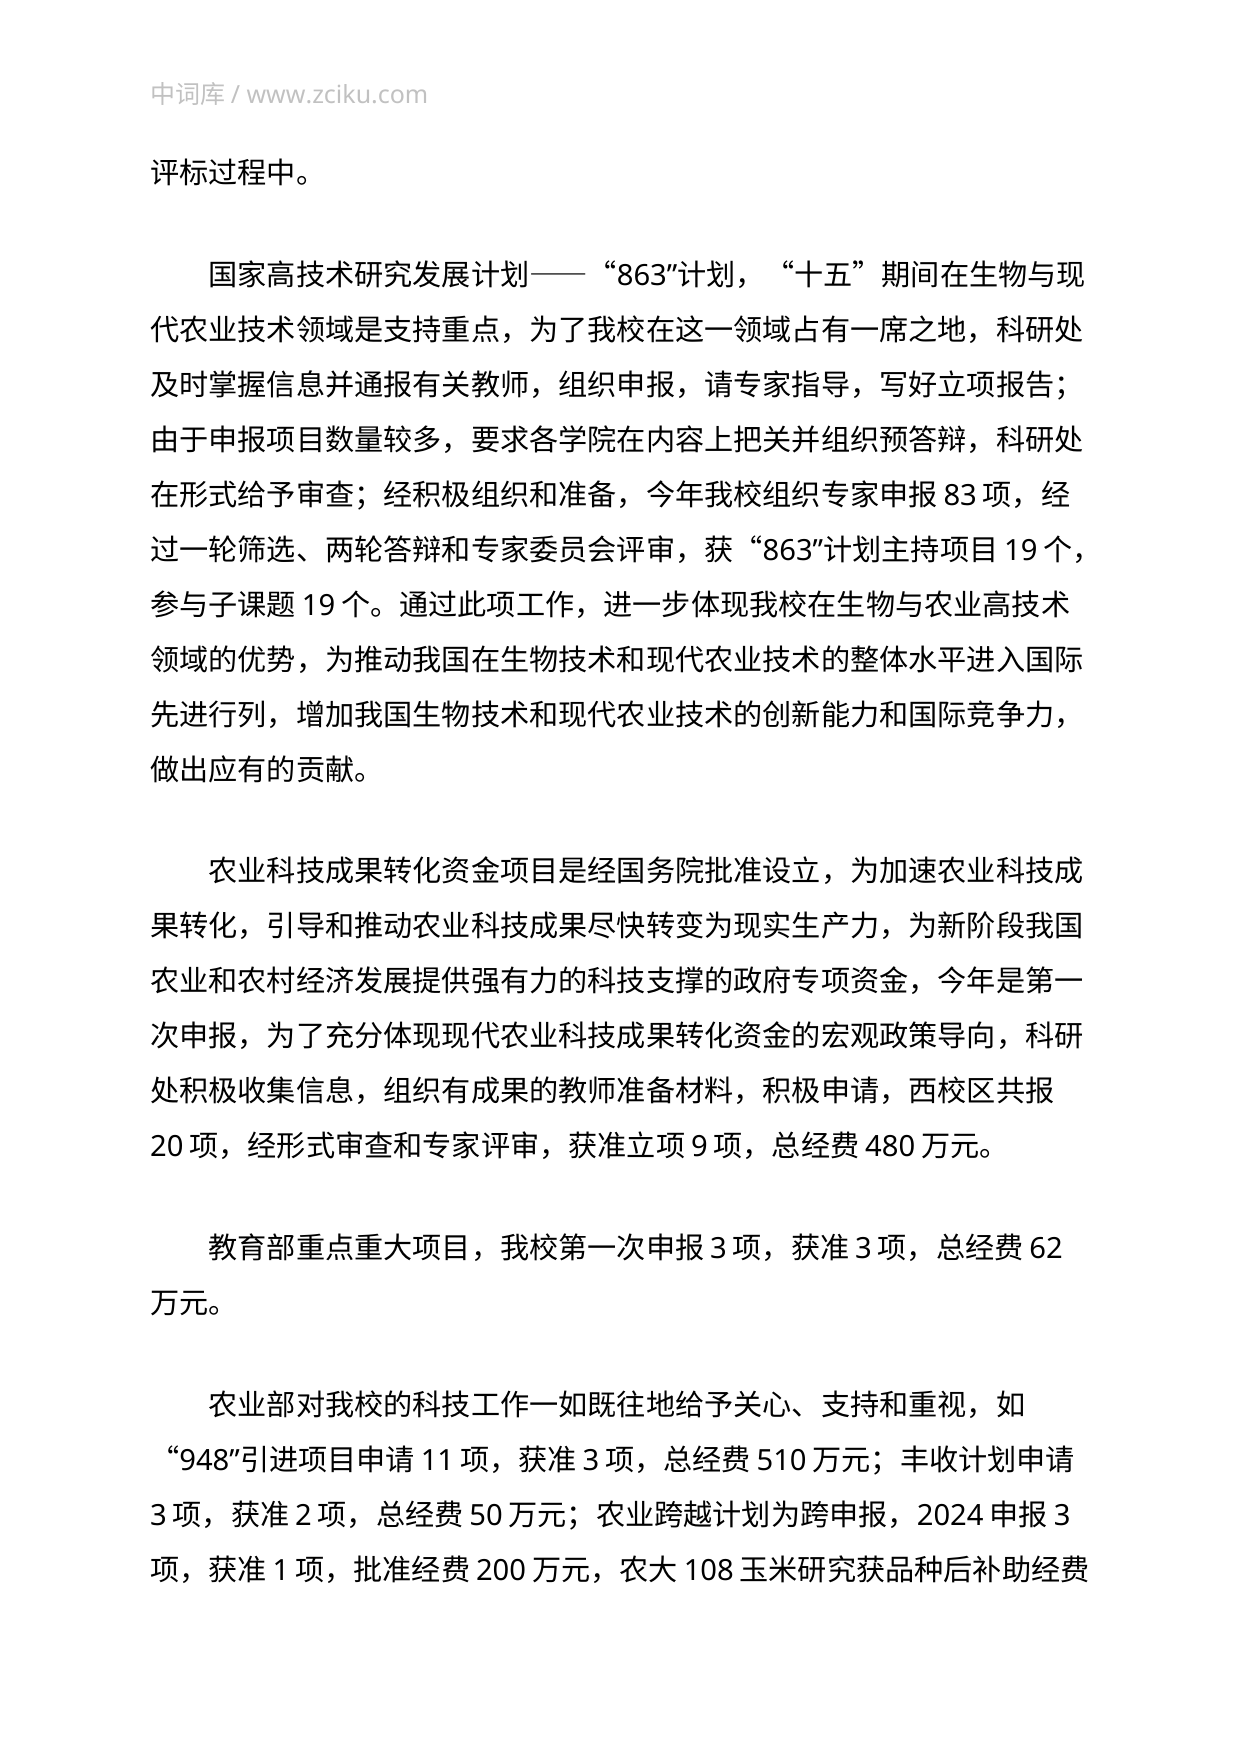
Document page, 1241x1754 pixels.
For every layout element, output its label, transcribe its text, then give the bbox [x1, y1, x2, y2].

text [150, 150, 1090, 192]
text 国家高技术研究发展计划——“863”计划，“十五”期间在生物与现代农业技术领域是支持重点，为了我校在这一领域占有一席之地，科研处及时掌握信息并通报有关教师，组织申报，请专家指导，写好立项报告；由于申报项目数量较多，要求各学院在内容上把关并组织预答辩，科研处在形式给予审查；经积极组织和准备，今年我校组织专家申报83项，经过一轮筛选、两轮答辩和专家委员会评审，获“863”计划主持项目19个，参与子课题19个。通过此项工作，进一步体现我校在生物与农业高技术领域的优势，为推动我国在生物技术和现代农业技术的整体水平进入国际先进行列，增加我国生物技术和现代农业技术的创新能力和国际竞争力，做出应有的贡献。 [150, 252, 1090, 788]
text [150, 1381, 1090, 1588]
text 教育部重点重大项目，我校第一次申报3项，获准3项，总经费62万元。 [150, 1224, 1090, 1322]
text 农业科技成果转化资金项目是经国务院批准设立，为加速农业科技成果转化，引导和推动农业科技成果尽快转变为现实生产力，为新阶段我国农业和农村经济发展提供强有力的科技支撑的政府专项资金，今年是第一次申报，为了充分体现现代农业科技成果转化资金的宏观政策导向，科研处积极收集信息，组织有成果的教师准备材料，积极申请，西校区共报20项，经形式审查和专家评审，获准立项9项，总经费480万元。 [150, 848, 1090, 1165]
